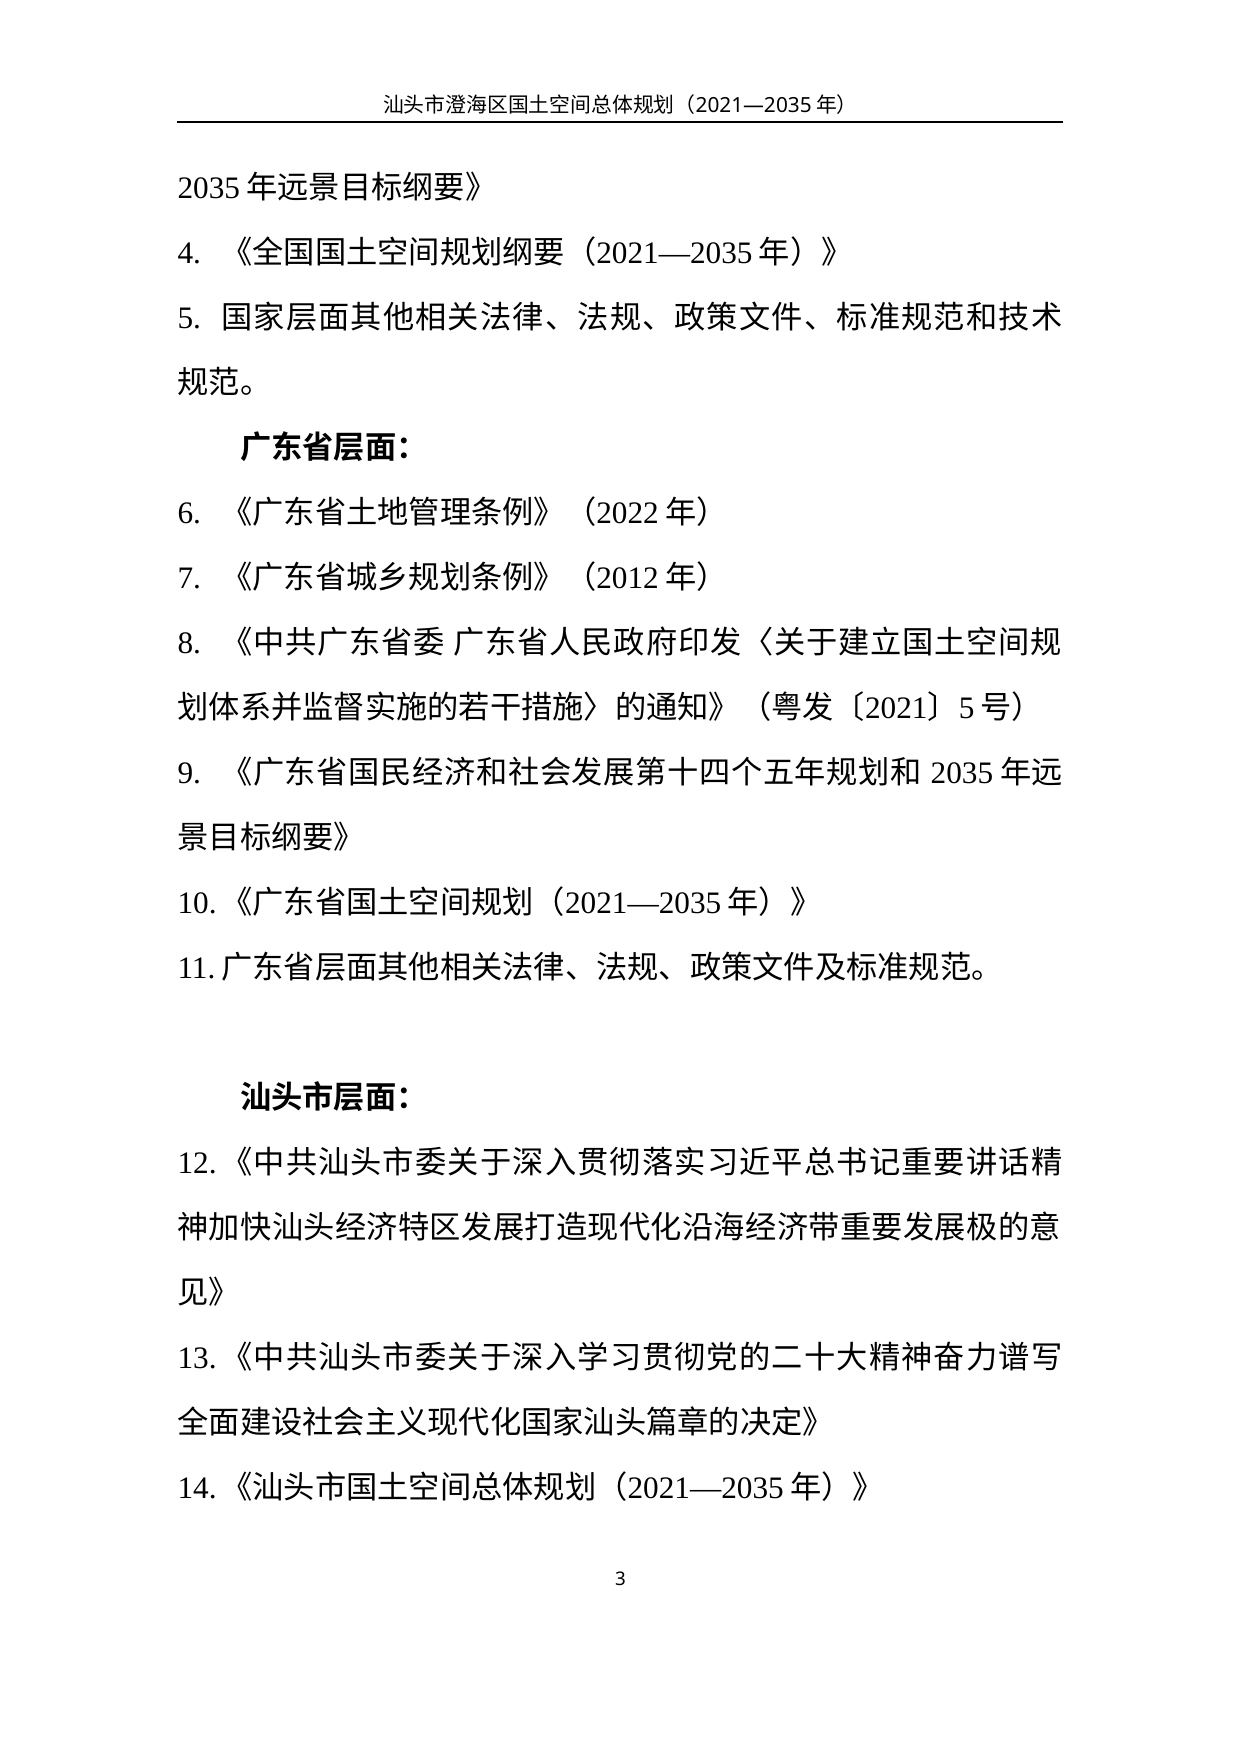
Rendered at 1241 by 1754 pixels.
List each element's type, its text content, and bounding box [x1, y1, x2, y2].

list 《中共汕头市委关于深入贯彻落实习近平总书记重要讲话精神加快汕头经济特区发展打造现代化沿海经济带重要发展极的意见》 [177, 1247, 1063, 1322]
text 广东省层面： [177, 412, 1063, 477]
list 《中共广东省委 广东省人民政府印发〈关于建立国土空间规划体系并监督实施的若干措施〉的通知》（粤发〔2021〕5号） [177, 607, 1063, 737]
text 汕头市层面： [177, 1062, 1063, 1127]
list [177, 152, 1063, 217]
list 《中共汕头市委关于深入贯彻落实习近平总书记重要讲话精神加快汕头经济特区发展打造现代化沿海经济带重要发展极的意见》 [177, 1127, 1063, 1202]
list 《广东省国土空间规划（2021—2035年）》 [177, 867, 1063, 932]
list 《全国国土空间规划纲要（2021—2035年）》 [177, 217, 1063, 282]
list 《中共汕头市委关于深入学习贯彻党的二十大精神奋力谱写全面建设社会主义现代化国家汕头篇章的决定》 [177, 1322, 1063, 1452]
list 《广东省城乡规划条例》（2012年） [177, 542, 1063, 607]
list 国家层面其他相关法律、法规、政策文件、标准规范和技术规范。 [177, 282, 1063, 412]
list 《广东省土地管理条例》（2022年） [177, 477, 1063, 542]
list 《汕头市国土空间总体规划（2021—2035年）》 [177, 1452, 1063, 1517]
list 广东省层面其他相关法律、法规、政策文件及标准规范。 [177, 932, 1063, 997]
list 《广东省国民经济和社会发展第十四个五年规划和2035年远景目标纲要》 [177, 737, 1063, 867]
